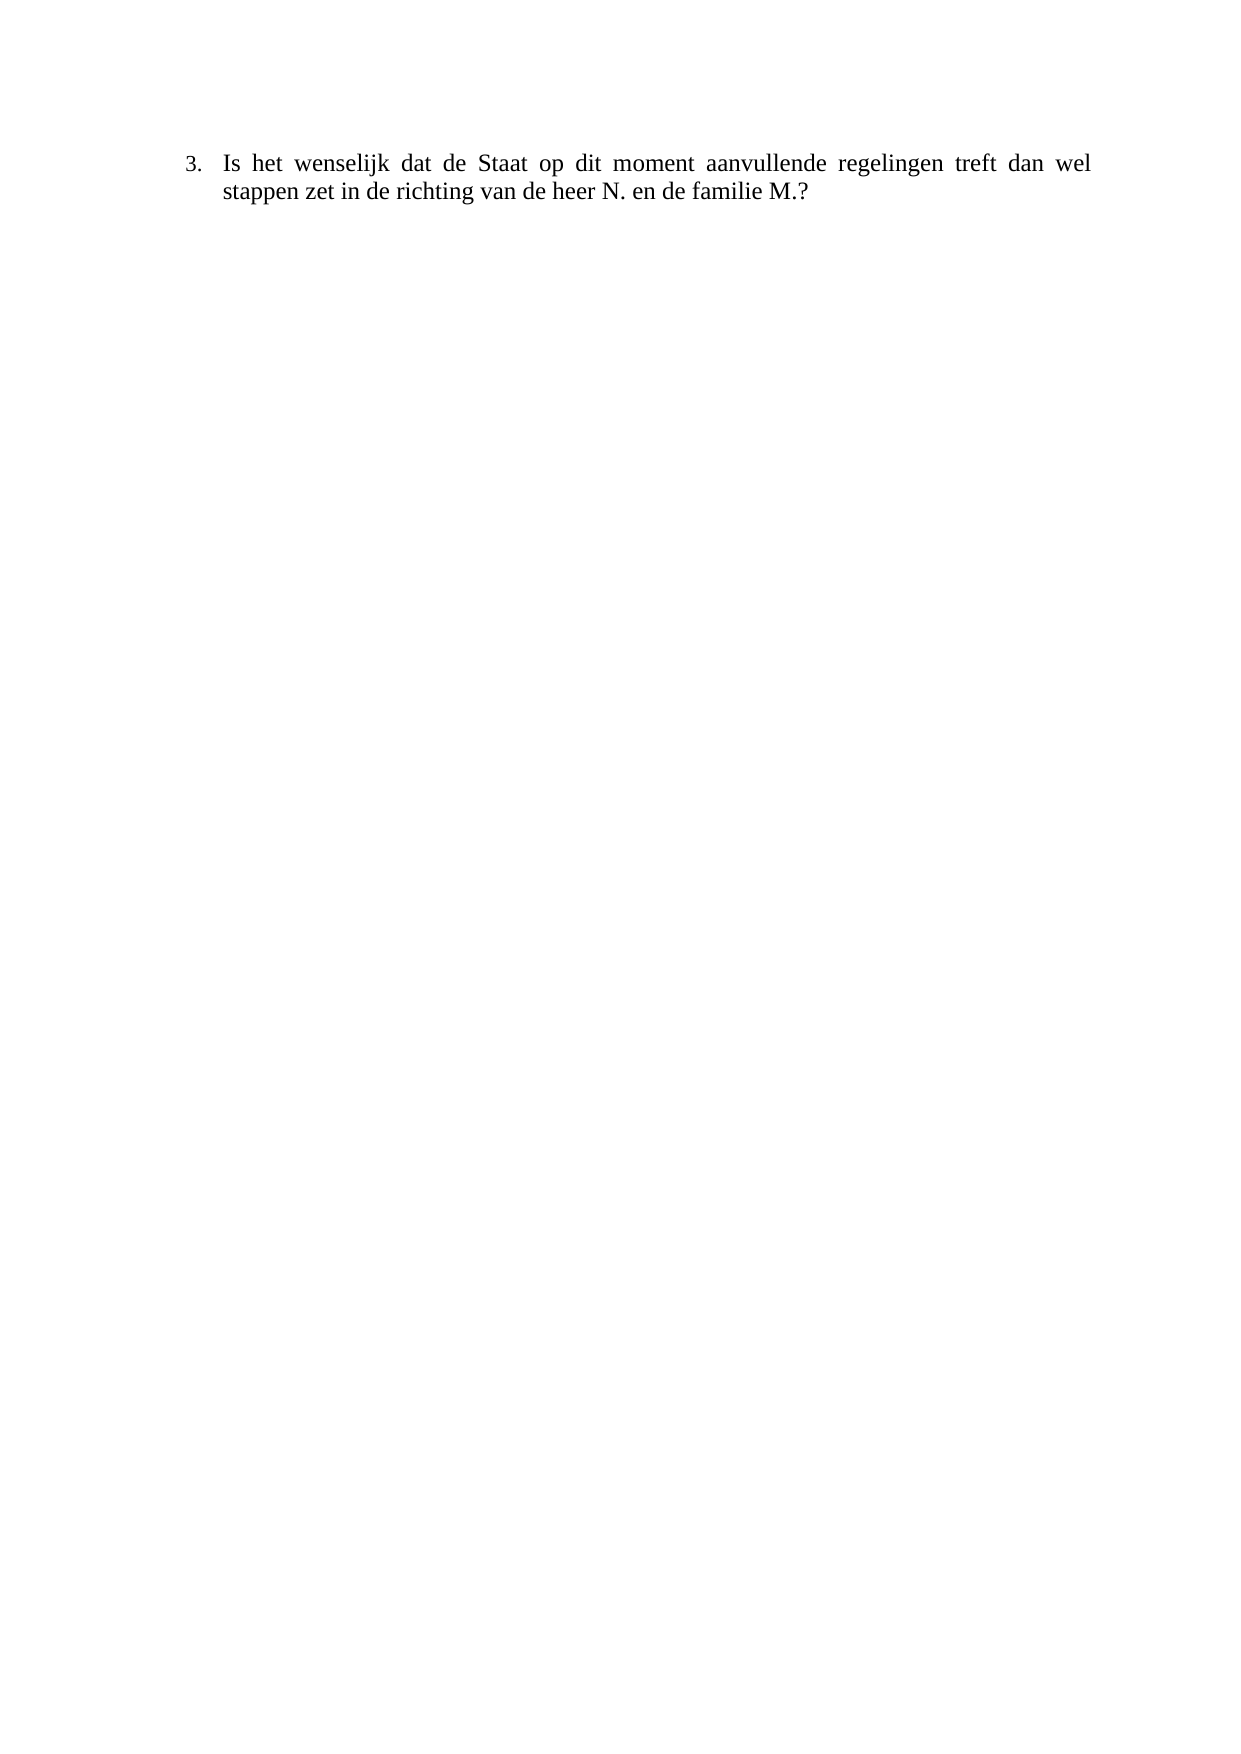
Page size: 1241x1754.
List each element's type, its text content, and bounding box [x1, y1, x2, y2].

list Is het wenselijk dat de Staat op dit moment aanvullende regelingen treft dan wel stappen zet in de richting van de heer N. en de familie M.? [185, 148, 1093, 205]
